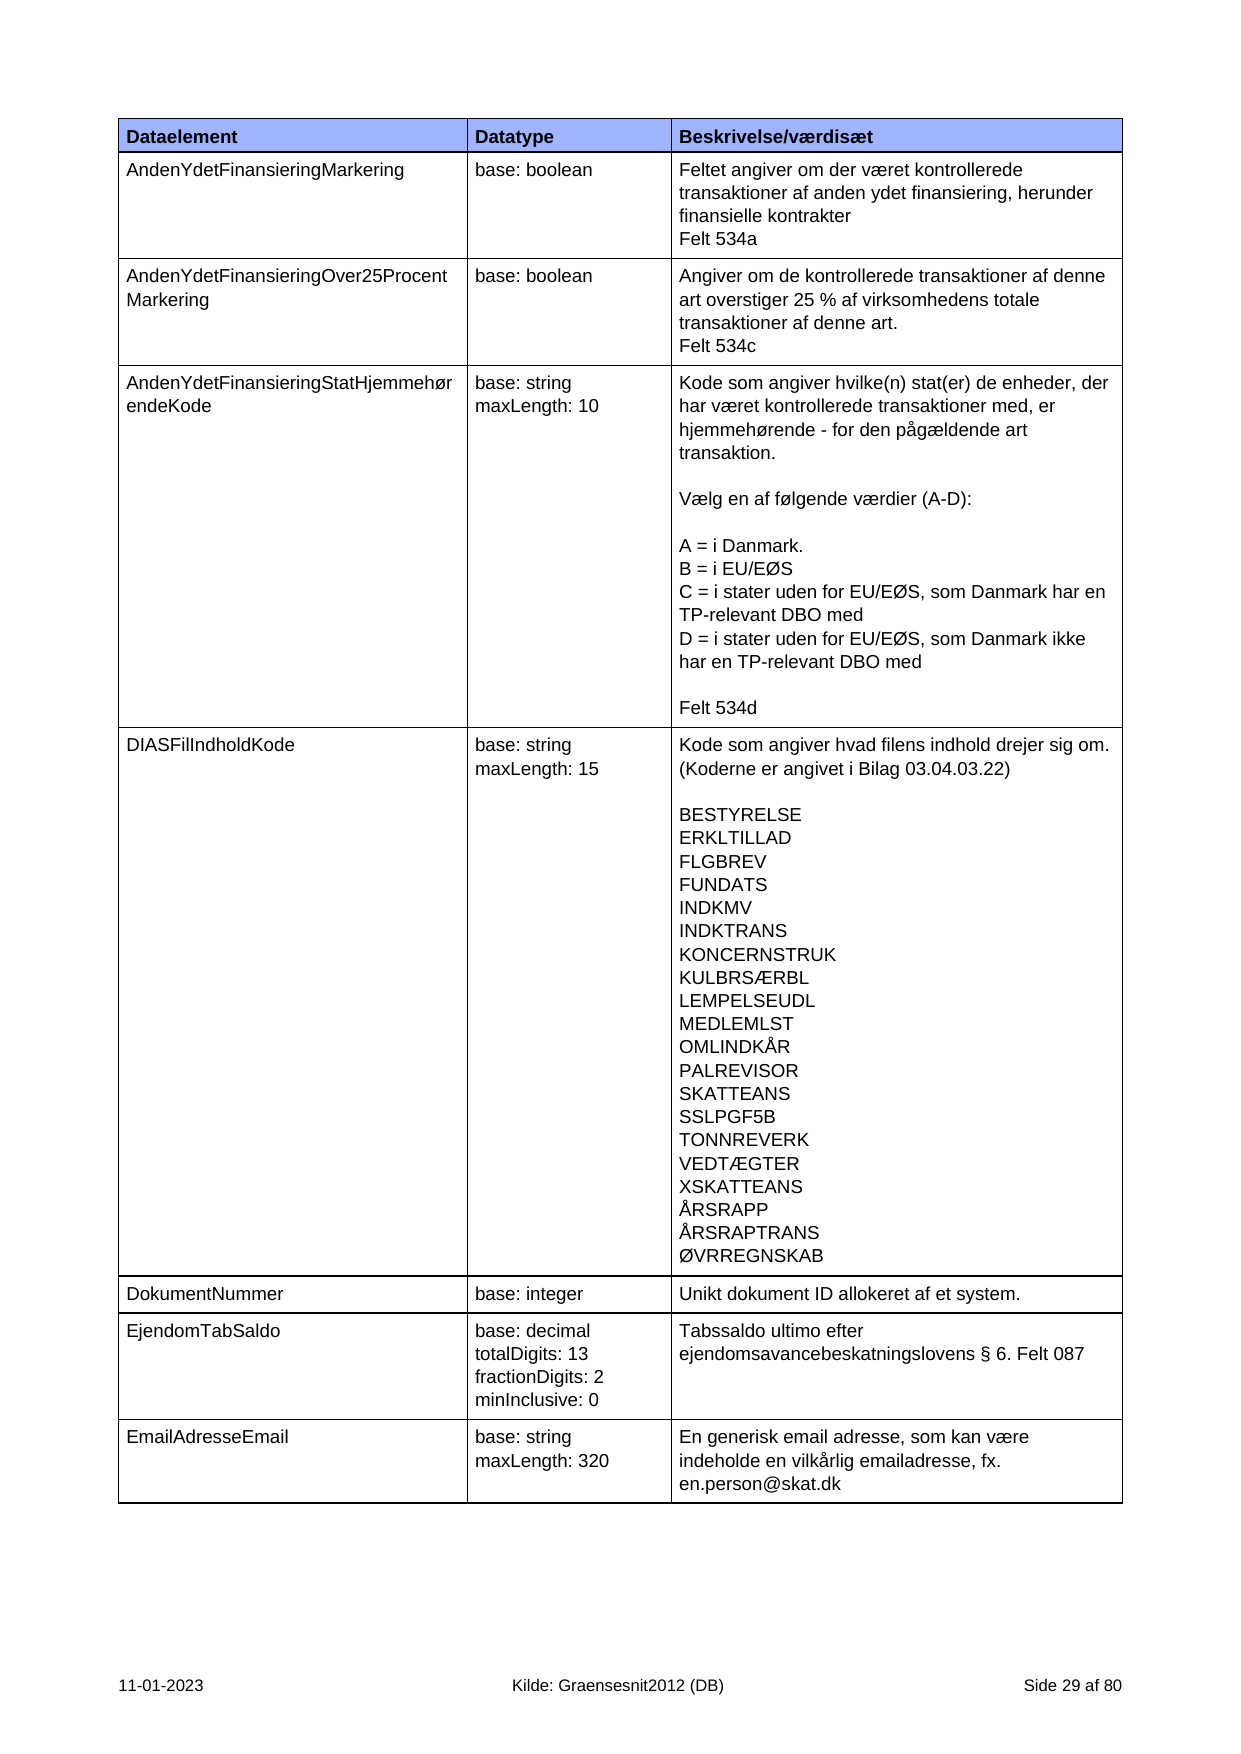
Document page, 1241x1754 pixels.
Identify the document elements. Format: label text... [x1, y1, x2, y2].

table_cell EmailAdresseEmail [119, 1420, 467, 1502]
table_cell base: string maxLength: 320 [468, 1420, 671, 1502]
table_cell base: string maxLength: 15 [468, 728, 671, 1275]
table_header Datatype [468, 119, 671, 151]
table_cell base: string maxLength: 10 [468, 366, 671, 727]
table_cell En generisk email adresse, som kan være indeholde en vilkårlig emailadresse, fx. en.person@skat.dk [672, 1420, 1122, 1502]
table_cell DokumentNummer [119, 1277, 467, 1312]
table_cell EjendomTabSaldo [119, 1314, 467, 1419]
table_header Beskrivelse/værdisæt [672, 119, 1122, 151]
table_cell base: integer [468, 1277, 671, 1312]
table_cell AndenYdetFinansieringMarkering [119, 153, 467, 258]
table_cell Feltet angiver om der været kontrollerede transaktioner af anden ydet finansiering, herunder finansielle kontrakter Felt 534a [672, 153, 1122, 258]
table_cell Kode som angiver hvad filens indhold drejer sig om. (Koderne er angivet i Bilag 03.04.03.22) BESTYRELSE ERKLTILLAD FLGBREV FUNDATS INDKMV INDKTRANS KONCERNSTRUK KULBRSÆRBL LEMPELSEUDL MEDLEMLST OMLINDKÅR PALREVISOR SKATTEANS SSLPGF5B TONNREVERK VEDTÆGTER XSKATTEANS ÅRSRAPP ÅRSRAPTRANS ØVRREGNSKAB [672, 728, 1122, 1275]
table_cell base: boolean [468, 259, 671, 364]
table_cell Tabssaldo ultimo efter ejendomsavancebeskatningslovens § 6. Felt 087 [672, 1314, 1122, 1419]
table_cell Angiver om de kontrollerede transaktioner af denne art overstiger 25 % af virksomhedens totale transaktioner af denne art. Felt 534c [672, 259, 1122, 364]
table_cell AndenYdetFinansieringStatHjemmehørendeKode [119, 366, 467, 727]
table_cell base: boolean [468, 153, 671, 258]
table_cell Unikt dokument ID allokeret af et system. [672, 1277, 1122, 1312]
table_cell AndenYdetFinansieringOver25ProcentMarkering [119, 259, 467, 364]
table_cell Kode som angiver hvilke(n) stat(er) de enheder, der har været kontrollerede transaktioner med, er hjemmehørende - for den pågældende art transaktion. Vælg en af følgende værdier (A-D): A = i Danmark. B = i EU/EØS C = i stater uden for EU/EØS, som Danmark har en TP-relevant DBO med D = i stater uden for EU/EØS, som Danmark ikke har en TP-relevant DBO med Felt 534d [672, 366, 1122, 727]
table_cell DIASFilIndholdKode [119, 728, 467, 1275]
table_cell base: decimal totalDigits: 13 fractionDigits: 2 minInclusive: 0 [468, 1314, 671, 1419]
table_header Dataelement [119, 119, 467, 151]
